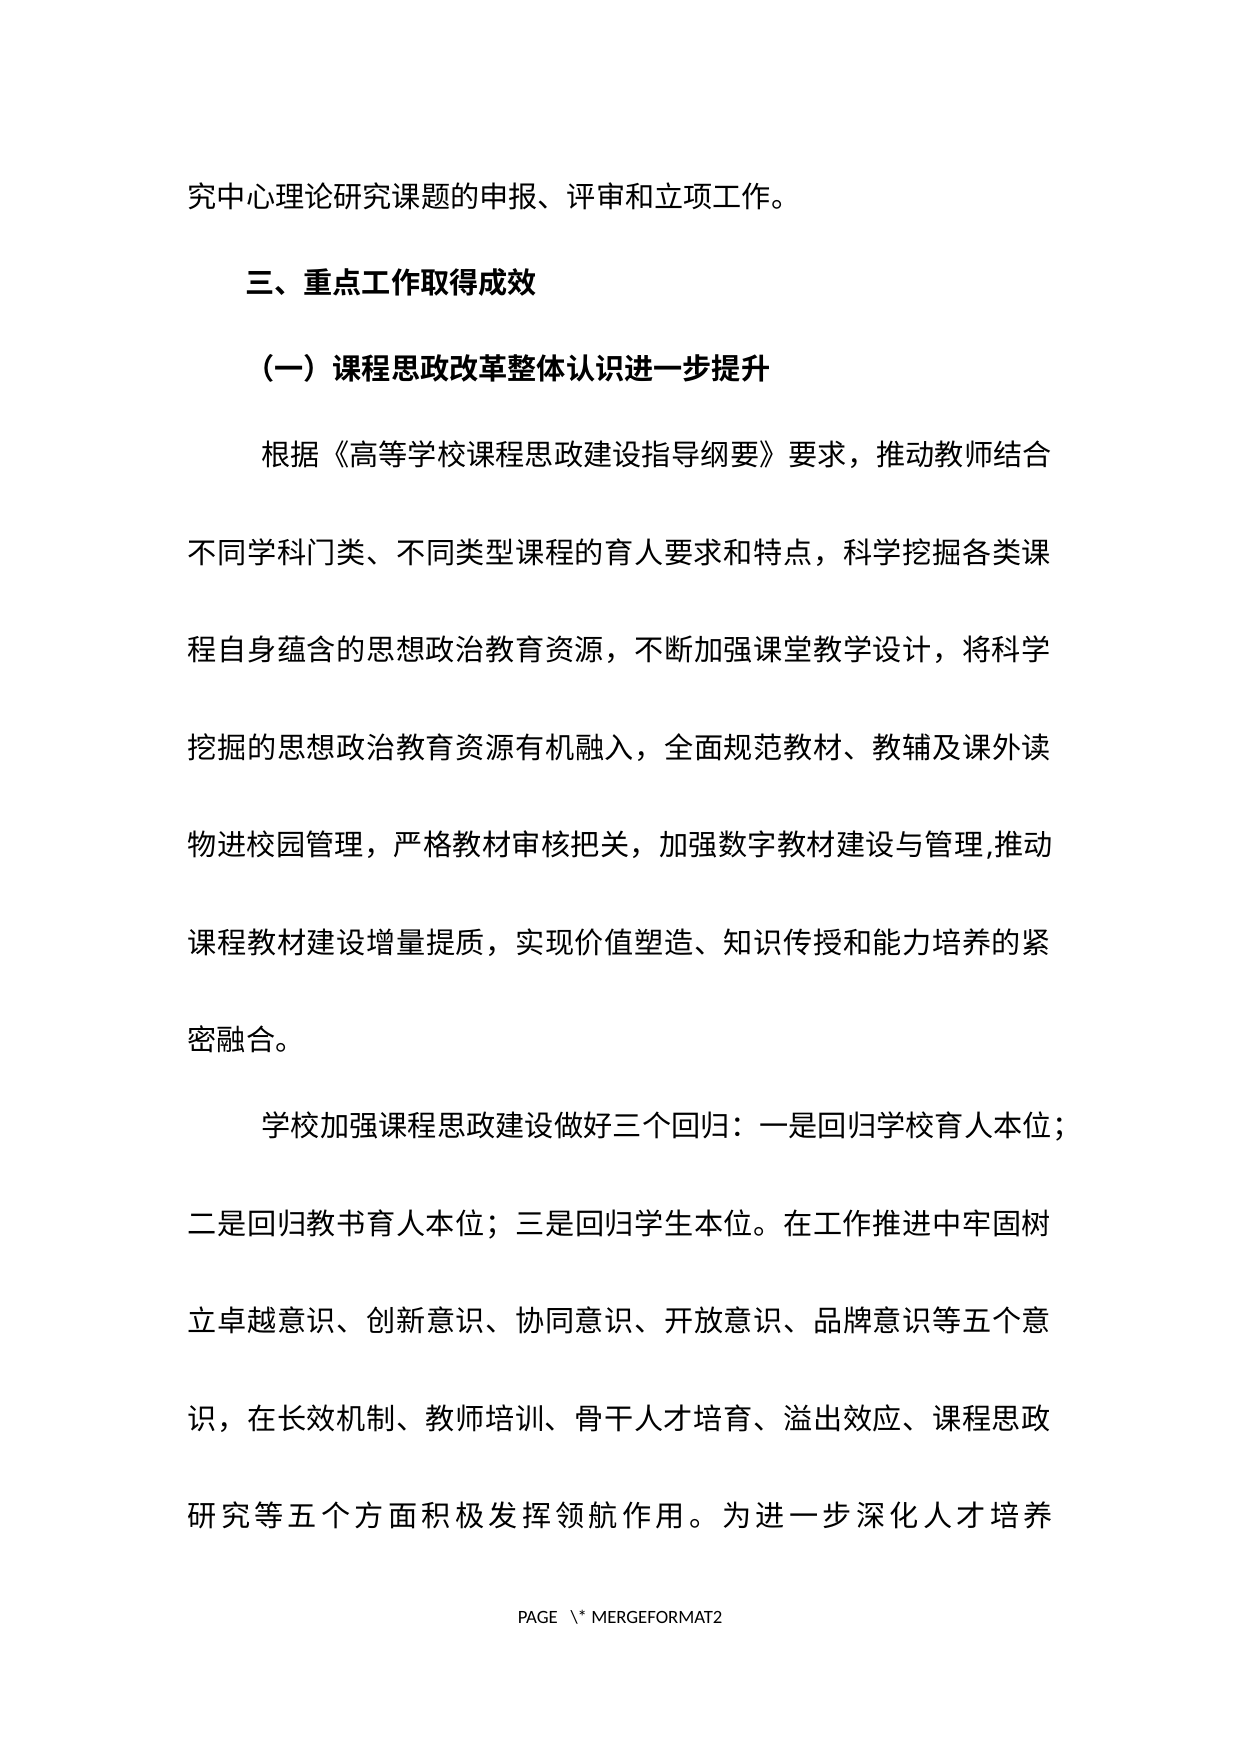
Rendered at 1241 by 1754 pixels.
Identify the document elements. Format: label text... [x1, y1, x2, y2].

text 根据《高等学校课程思政建设指导纲要》要求，推动教师结合不同学科门类、不同类型课程的育人要求和特点，科学挖掘各类课程自身蕴含的思想政治教育资源，不断加强课堂教学设计，将科学挖掘的思想政治教育资源有机融入，全面规范教材、教辅及课外读物进校园管理，严格教材审核把关，加强数字教材建设与管理,推动课程教材建设增量提质，实现价值塑造、知识传授和能力培养的紧密融合。 [187, 420, 1053, 1070]
text 三、重点工作取得成效 [187, 248, 1053, 313]
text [187, 1092, 1053, 1547]
text （一）课程思政改革整体认识进一步提升 [187, 334, 1053, 399]
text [187, 162, 1053, 227]
